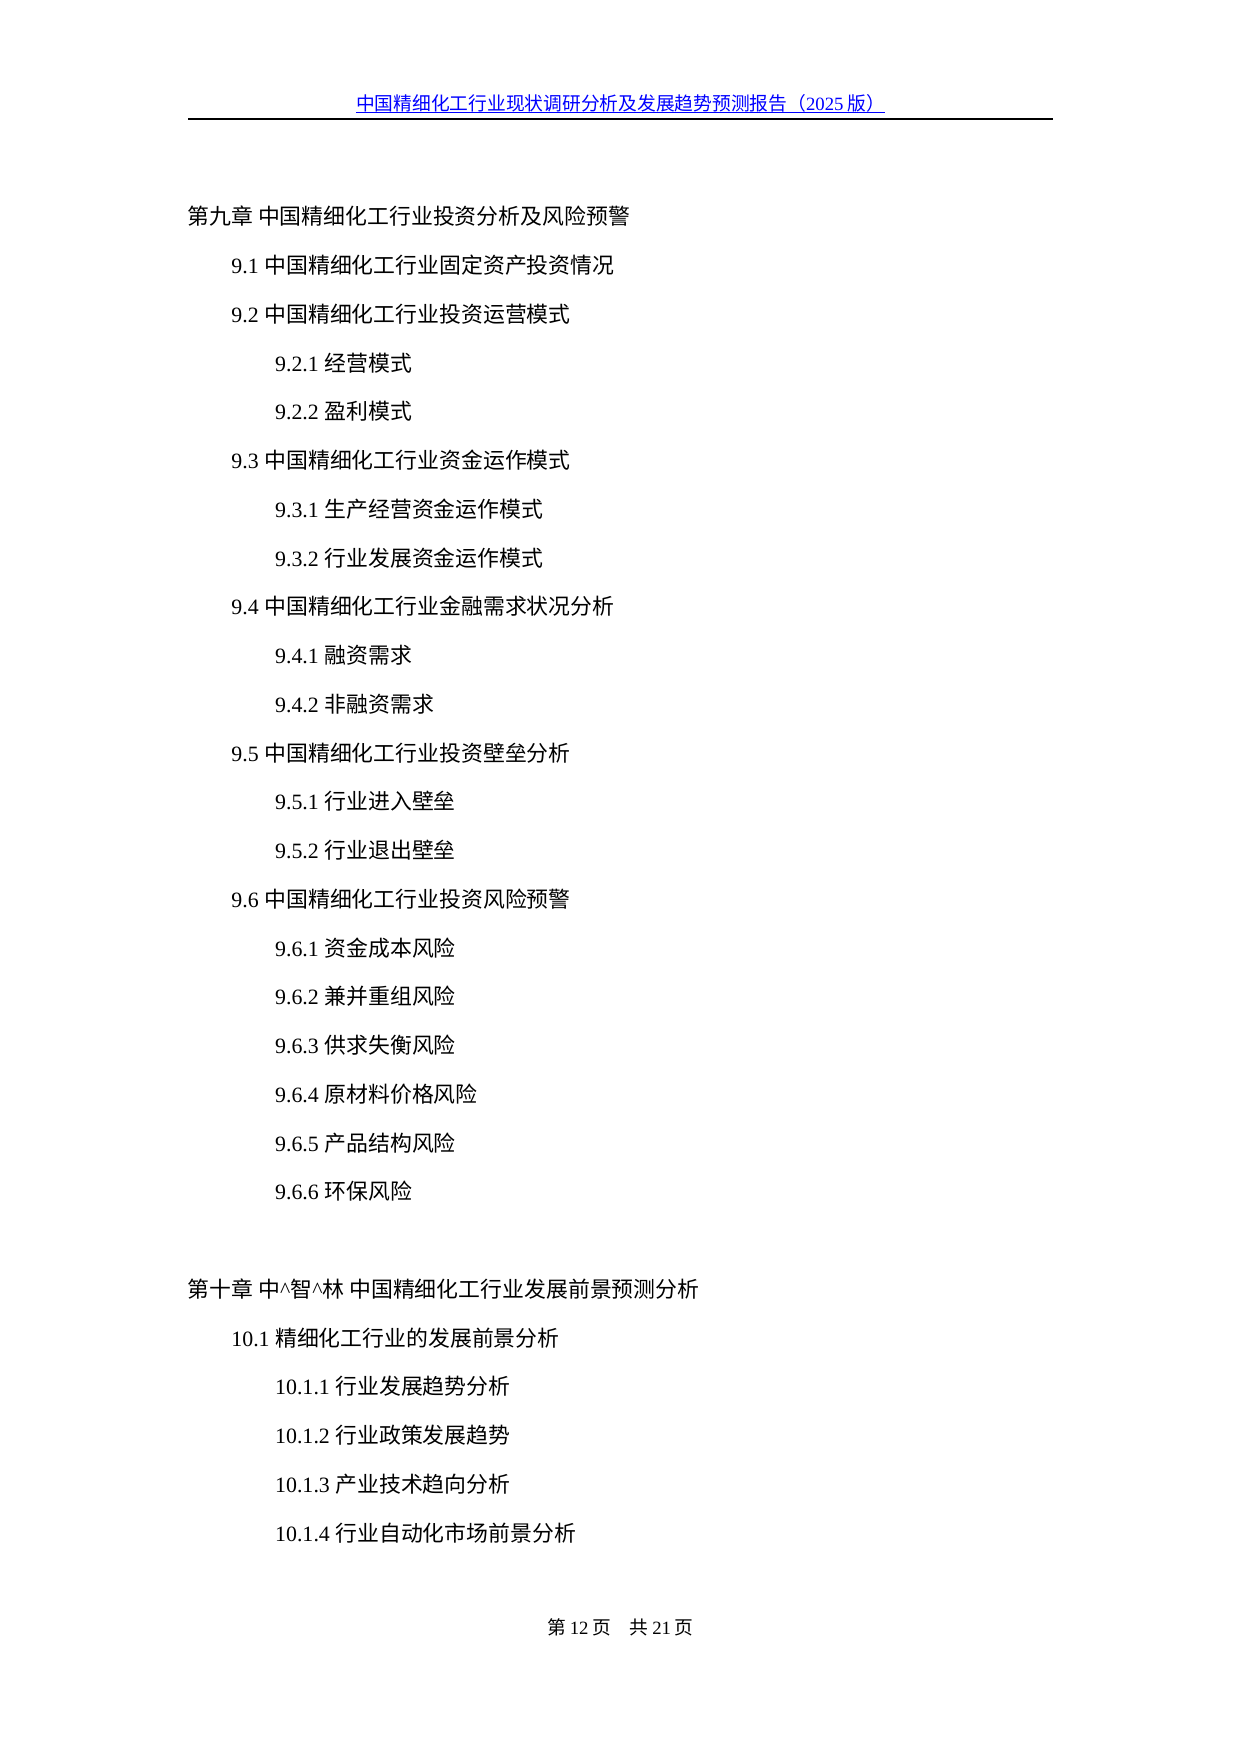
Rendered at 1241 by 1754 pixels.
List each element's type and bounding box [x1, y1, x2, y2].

text [187, 150, 1053, 1548]
